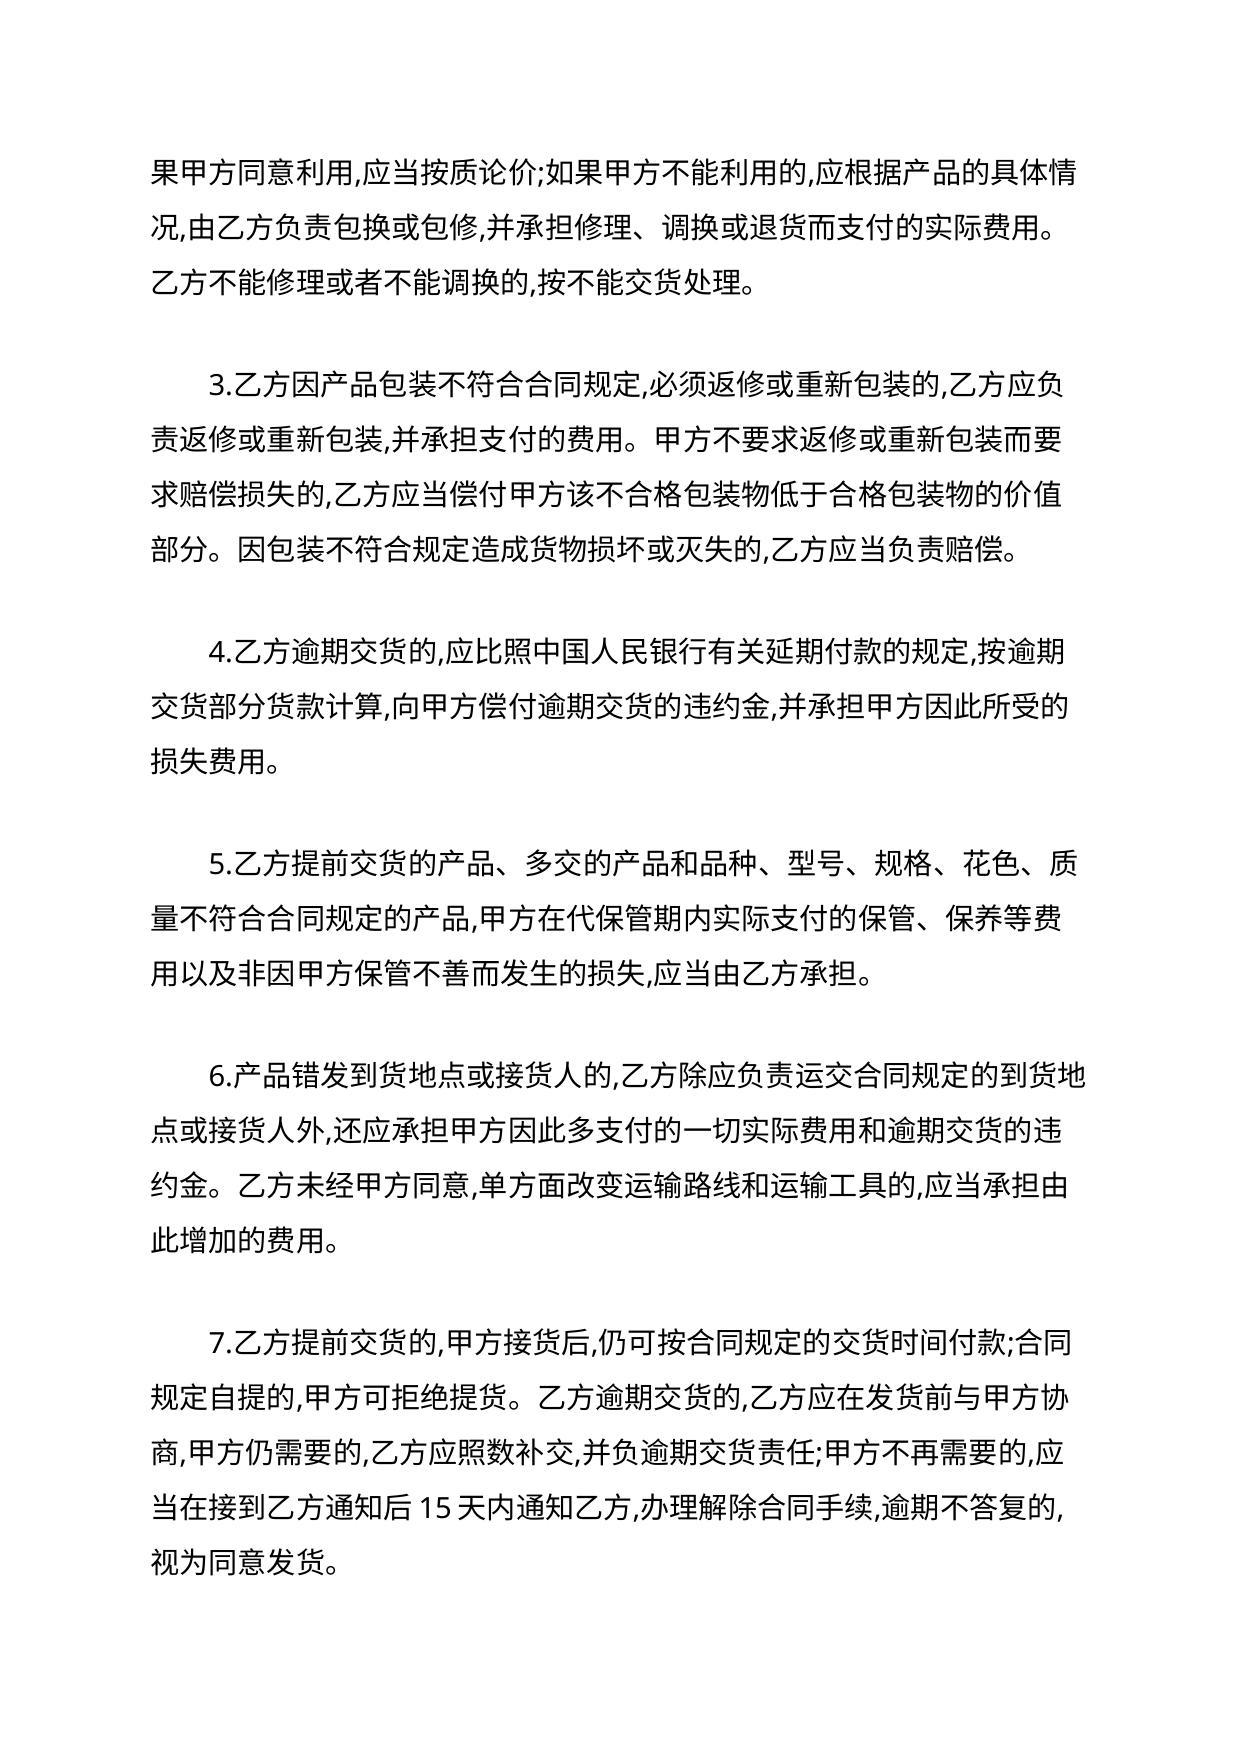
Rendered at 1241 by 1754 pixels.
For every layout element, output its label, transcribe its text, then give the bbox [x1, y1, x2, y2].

text 3.乙方因产品包装不符合合同规定,必须返修或重新包装的,乙方应负责返修或重新包装,并承担支付的费用。甲方不要求返修或重新包装而要求赔偿损失的,乙方应当偿付甲方该不合格包装物低于合格包装物的价值部分。因包装不符合规定造成货物损坏或灭失的,乙方应当负责赔偿。 [150, 362, 1090, 569]
text 5.乙方提前交货的产品、多交的产品和品种、型号、规格、花色、质量不符合合同规定的产品,甲方在代保管期内实际支付的保管、保养等费用以及非因甲方保管不善而发生的损失,应当由乙方承担。 [150, 841, 1090, 993]
text 7.乙方提前交货的,甲方接货后,仍可按合同规定的交货时间付款;合同规定自提的,甲方可拒绝提货。乙方逾期交货的,乙方应在发货前与甲方协商,甲方仍需要的,乙方应照数补交,并负逾期交货责任;甲方不再需要的,应当在接到乙方通知后15天内通知乙方,办理解除合同手续,逾期不答复的,视为同意发货。 [150, 1319, 1090, 1582]
text 4.乙方逾期交货的,应比照中国人民银行有关延期付款的规定,按逾期交货部分货款计算,向甲方偿付逾期交货的违约金,并承担甲方因此所受的损失费用。 [150, 629, 1090, 781]
text 6.产品错发到货地点或接货人的,乙方除应负责运交合同规定的到货地点或接货人外,还应承担甲方因此多支付的一切实际费用和逾期交货的违约金。乙方未经甲方同意,单方面改变运输路线和运输工具的,应当承担由此增加的费用。 [150, 1053, 1090, 1260]
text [150, 150, 1090, 302]
